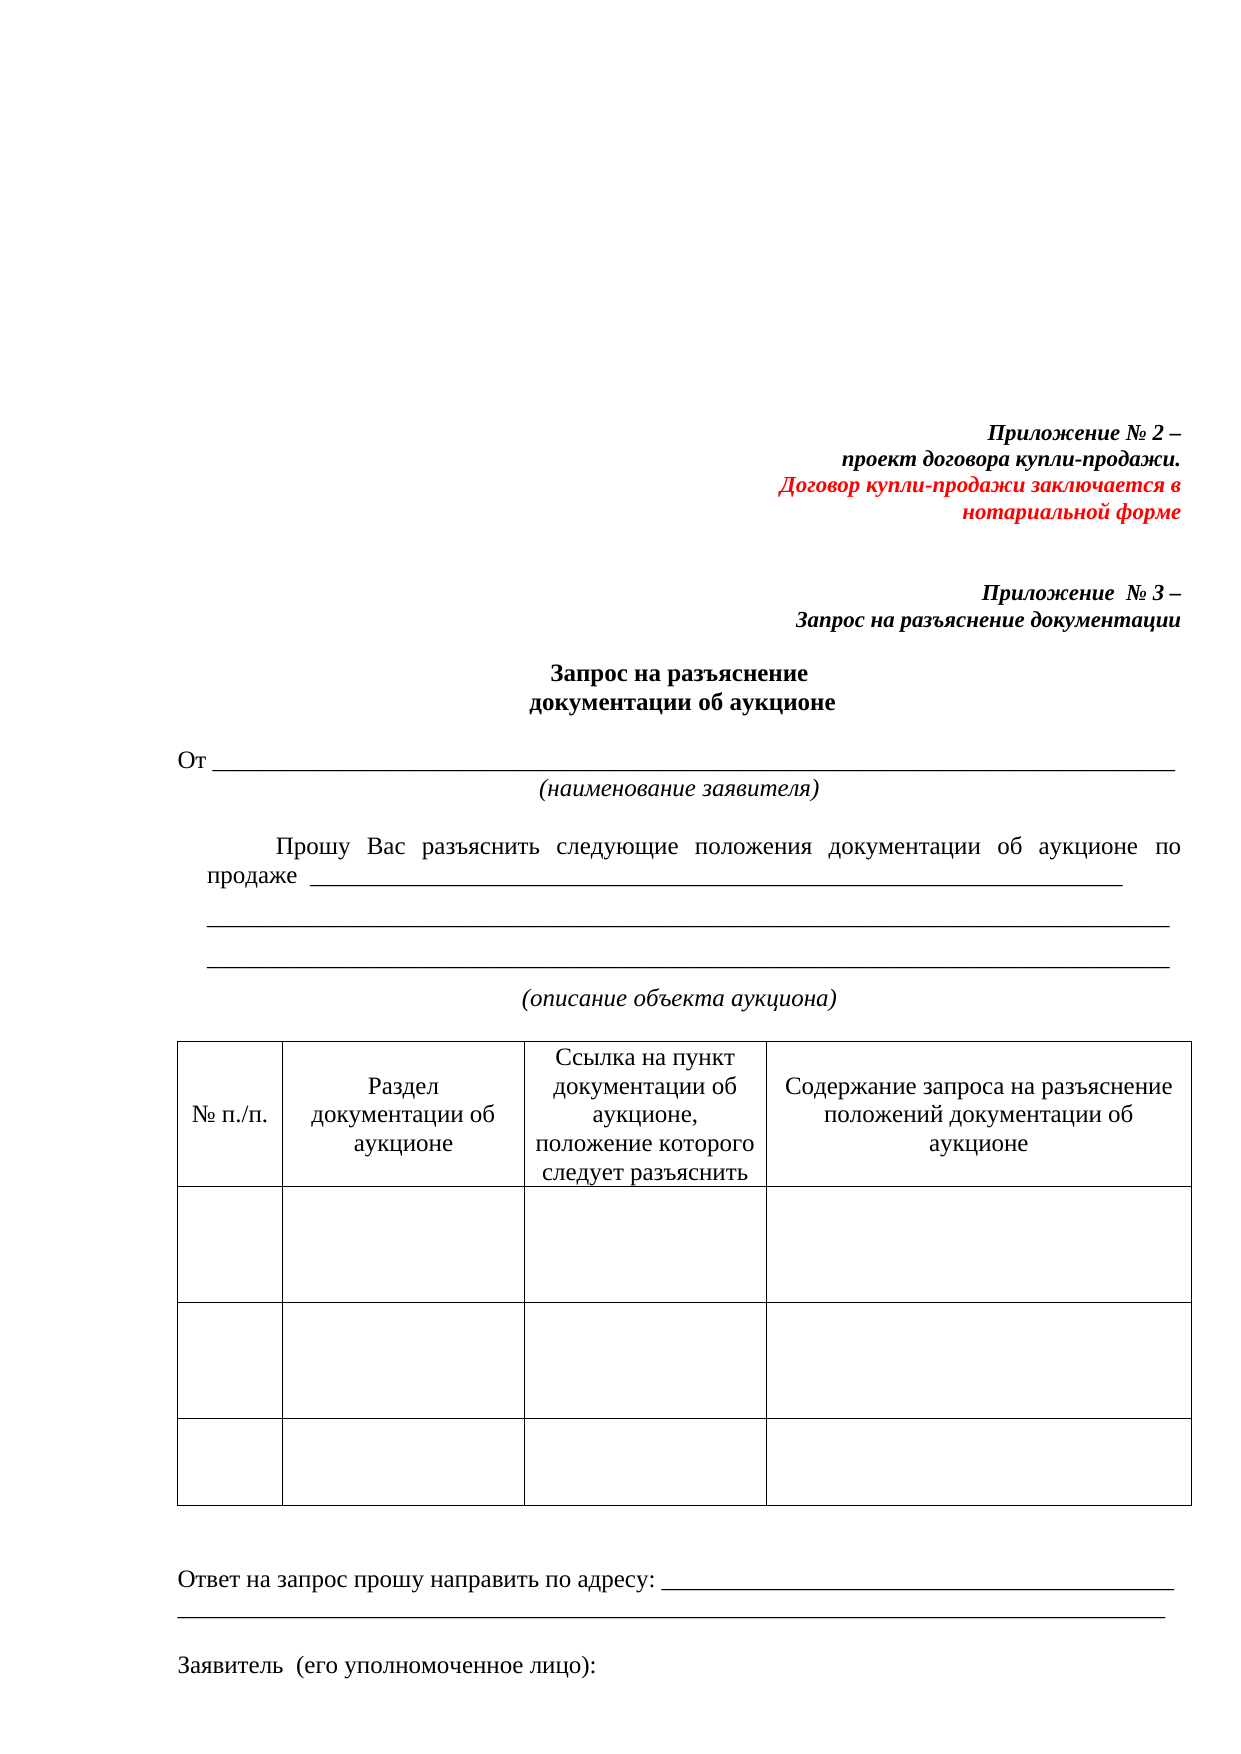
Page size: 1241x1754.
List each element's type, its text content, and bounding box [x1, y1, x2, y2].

table_header Раздел документации об аукционе [283, 1042, 524, 1186]
text (описание объекта аукциона) [177, 983, 1181, 1012]
table_cell [767, 1303, 1191, 1418]
table_cell [178, 1419, 282, 1505]
table_header № п./п. [178, 1042, 282, 1186]
table_cell [283, 1303, 524, 1418]
table_cell [178, 1187, 282, 1302]
text _____________________________________________________________________________ [207, 901, 1181, 930]
table_cell [767, 1419, 1191, 1505]
text _____________________________________________________________________________ [207, 942, 1181, 971]
text Ответ на запрос прошу направить по адресу: _________________________________________ [177, 1564, 1181, 1592]
text Запрос на разъяснение [177, 658, 1181, 687]
text (наименование заявителя) [177, 773, 1181, 802]
text документации об аукционе [177, 687, 1181, 716]
text От _____________________________________________________________________________ [177, 745, 1181, 773]
text Запрос на разъяснение документации [646, 606, 1181, 632]
text Договор купли-продажи заключается в нотариальной форме [646, 472, 1181, 524]
text Приложение № 3 – [646, 579, 1181, 606]
text Прошу Вас разъяснить следующие положения документации об аукционе по продаже _________________________________________________________________ [207, 831, 1181, 888]
table_cell [178, 1303, 282, 1418]
table_header Содержание запроса на разъяснение положений документации об аукционе [767, 1042, 1191, 1186]
table_cell [283, 1419, 524, 1505]
table_cell [525, 1419, 766, 1505]
table_header Ссылка на пункт документации об аукционе, положение которого следует разъяснить [525, 1042, 766, 1186]
table_cell [767, 1187, 1191, 1302]
text _______________________________________________________________________________ [177, 1592, 1181, 1621]
table_cell [525, 1187, 766, 1302]
table_cell [283, 1187, 524, 1302]
text Заявитель (его уполномоченное лицо): [177, 1650, 1181, 1679]
text проект договора купли-продажи. [646, 445, 1181, 472]
table_cell [525, 1303, 766, 1418]
text Приложение № 2 – [646, 419, 1181, 445]
